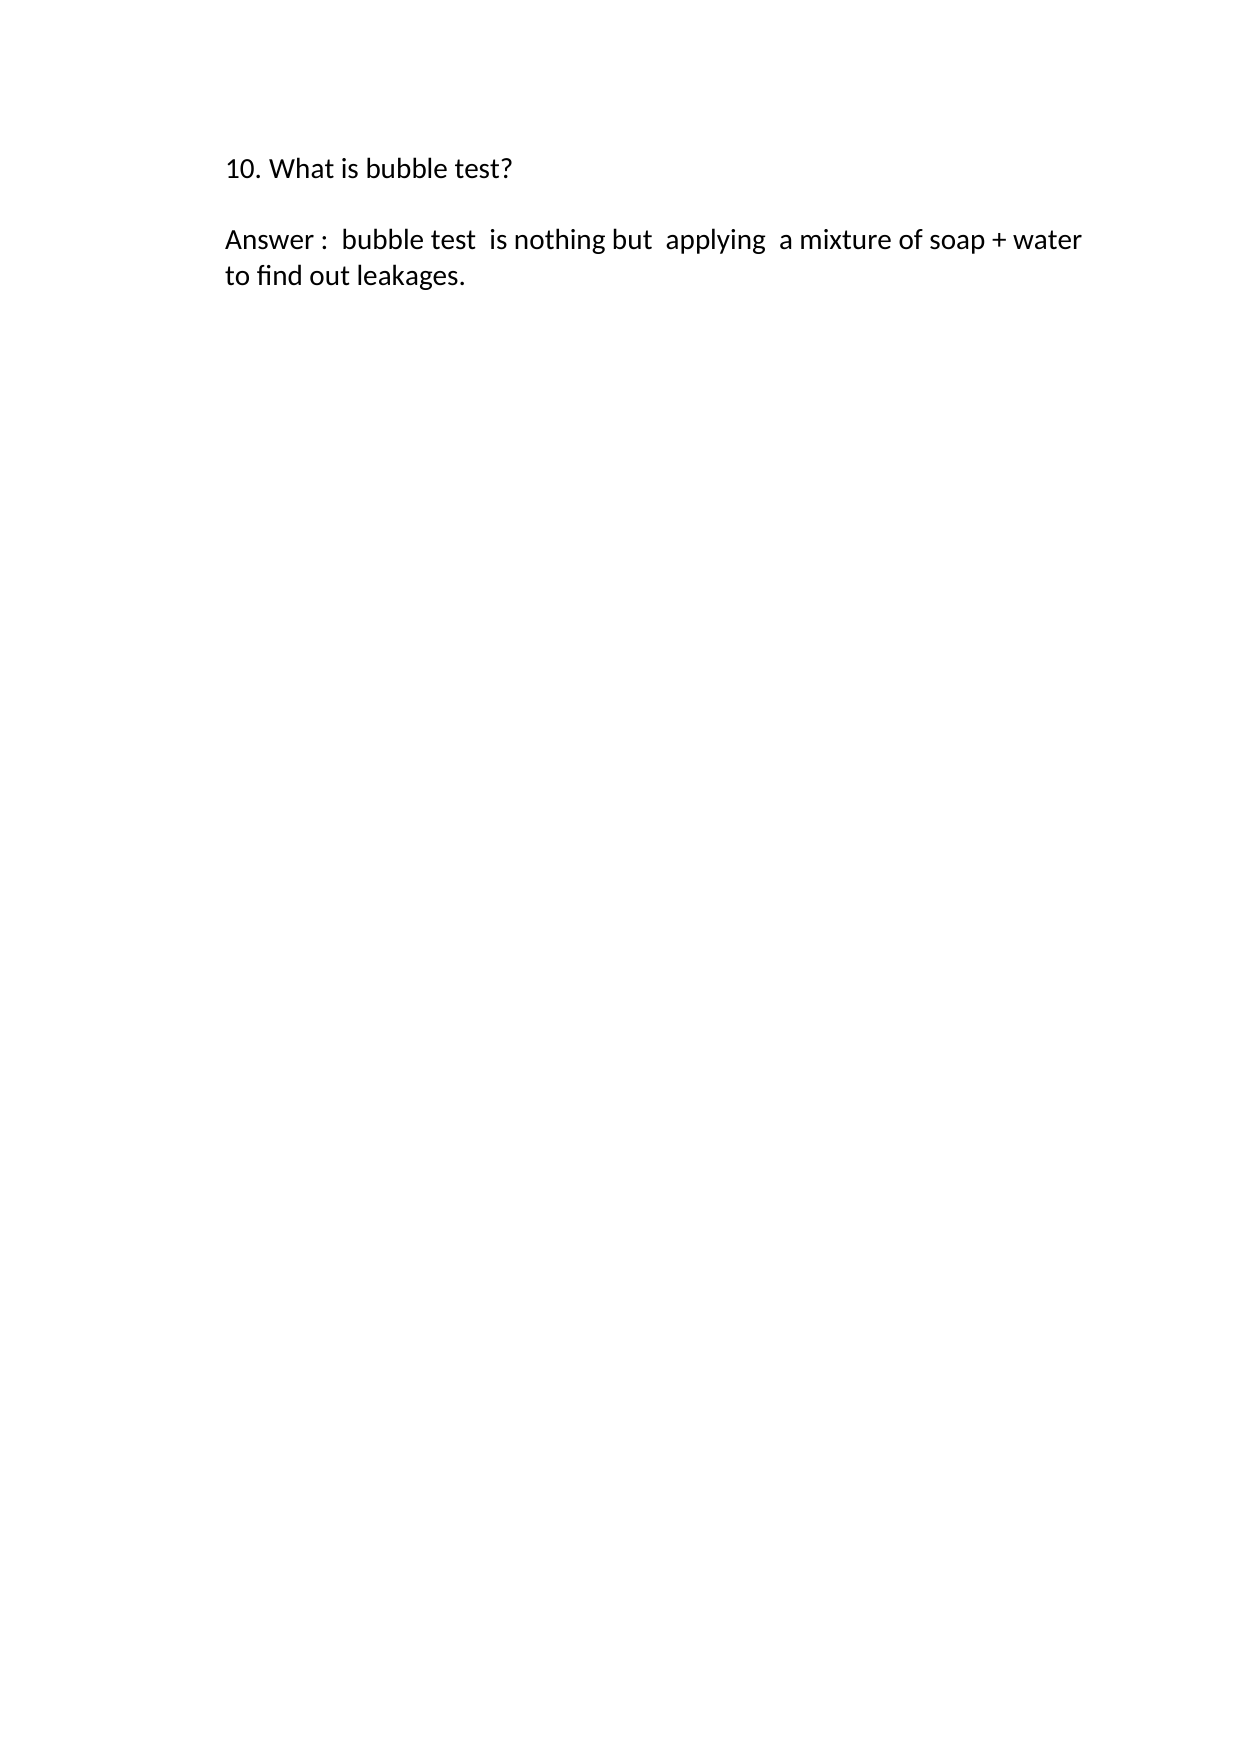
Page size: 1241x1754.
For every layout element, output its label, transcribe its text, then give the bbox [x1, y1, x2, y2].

list What is bubble test? [225, 150, 1090, 186]
text Answer : bubble test is nothing but applying a mixture of soap + water to find out leakages. [225, 221, 1090, 292]
